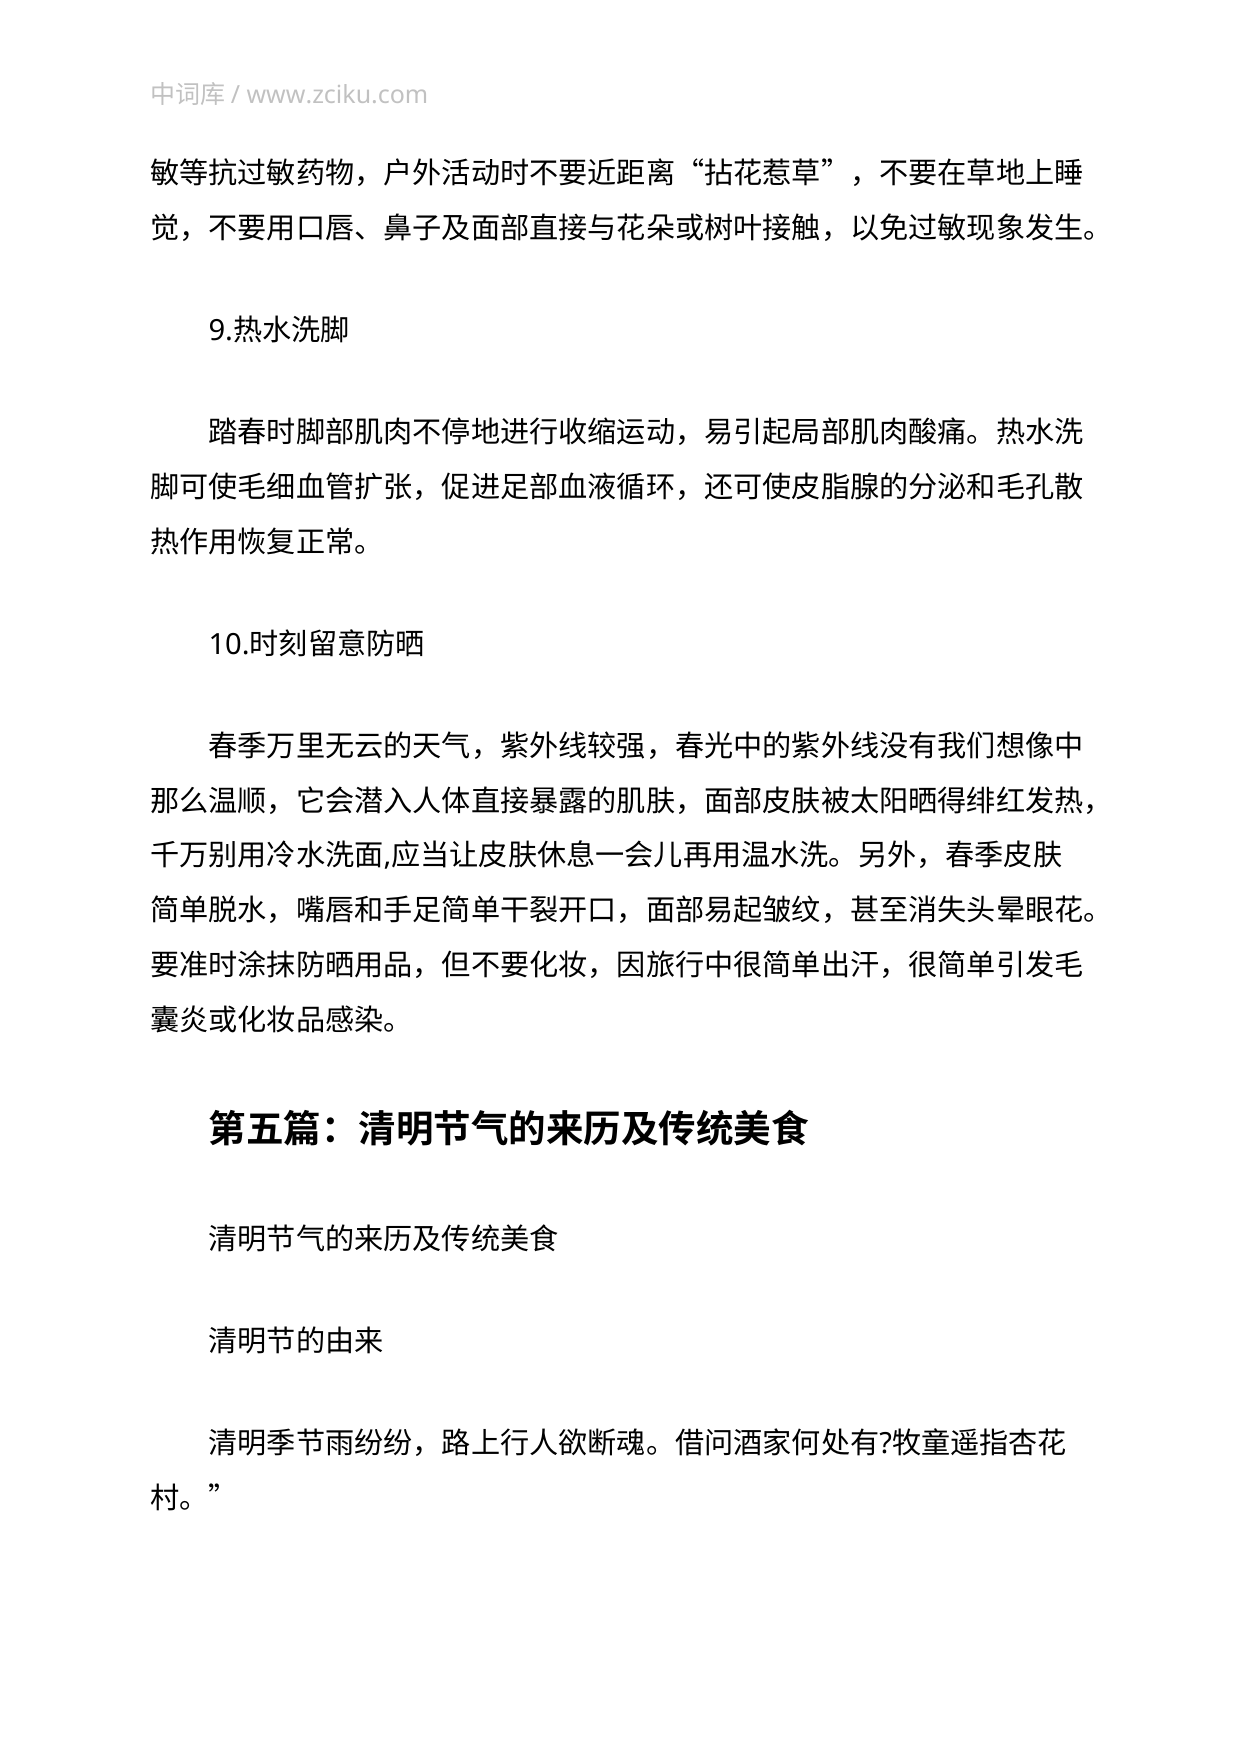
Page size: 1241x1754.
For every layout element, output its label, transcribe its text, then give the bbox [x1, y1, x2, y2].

text 踏春时脚部肌肉不停地进行收缩运动，易引起局部肌肉酸痛。热水洗脚可使毛细血管扩张，促进足部血液循环，还可使皮脂腺的分泌和毛孔散热作用恢复正常。 [150, 409, 1090, 561]
text 第五篇：清明节气的来历及传统美食 [150, 1098, 1090, 1153]
text 清明节气的来历及传统美食 [150, 1216, 1090, 1258]
text 清明季节雨纷纷，路上行人欲断魂。借问酒家何处有?牧童遥指杏花村。” [150, 1419, 1090, 1517]
text 9.热水洗脚 [150, 307, 1090, 349]
text 春季万里无云的天气，紫外线较强，春光中的紫外线没有我们想像中那么温顺，它会潜入人体直接暴露的肌肤，面部皮肤被太阳晒得绯红发热，千万别用冷水洗面,应当让皮肤休息一会儿再用温水洗。另外，春季皮肤简单脱水，嘴唇和手足简单干裂开口，面部易起皱纹，甚至消失头晕眼花。要准时涂抹防晒用品，但不要化妆，因旅行中很简单出汗，很简单引发毛囊炎或化妆品感染。 [150, 722, 1090, 1039]
text 10.时刻留意防晒 [150, 620, 1090, 663]
text 清明节的由来 [150, 1318, 1090, 1360]
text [150, 150, 1090, 247]
